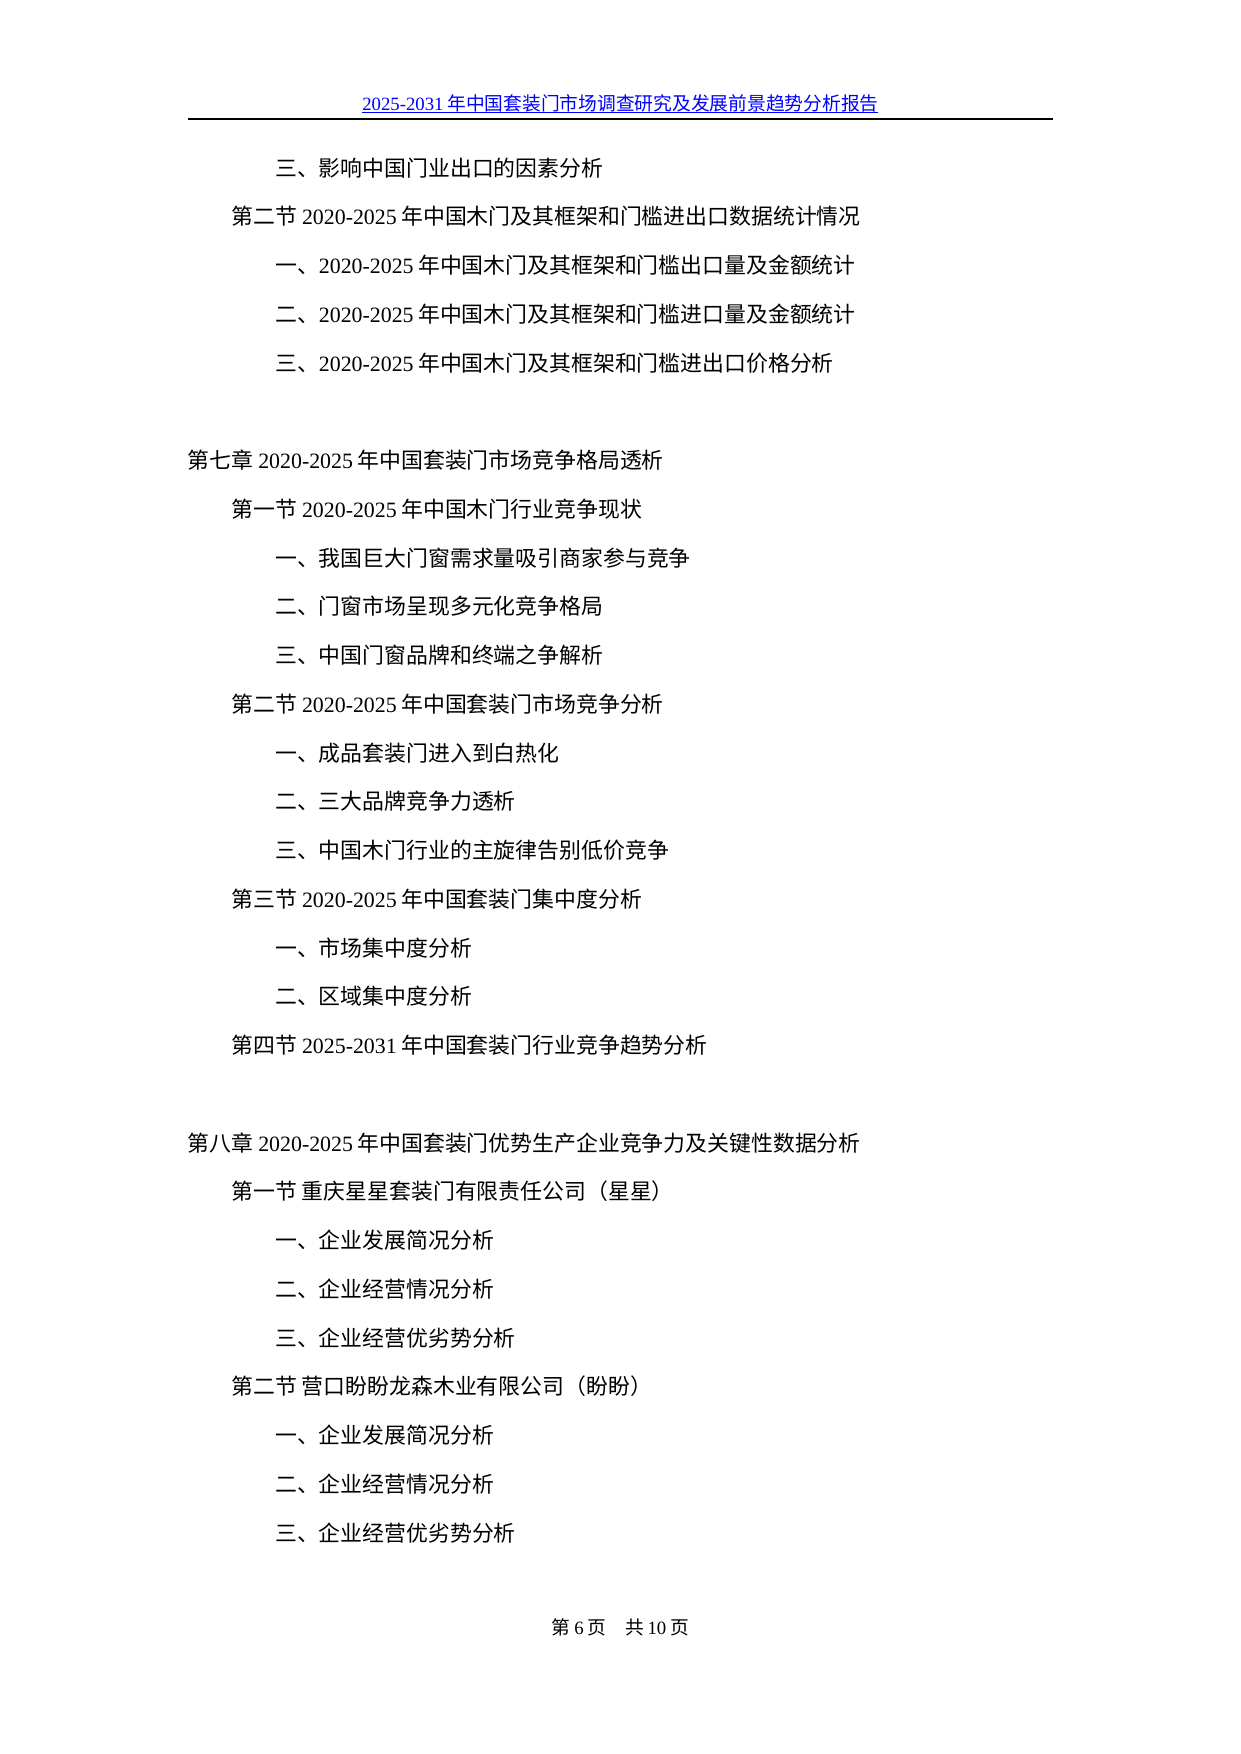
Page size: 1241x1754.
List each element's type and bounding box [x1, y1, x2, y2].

text [187, 150, 1053, 1548]
